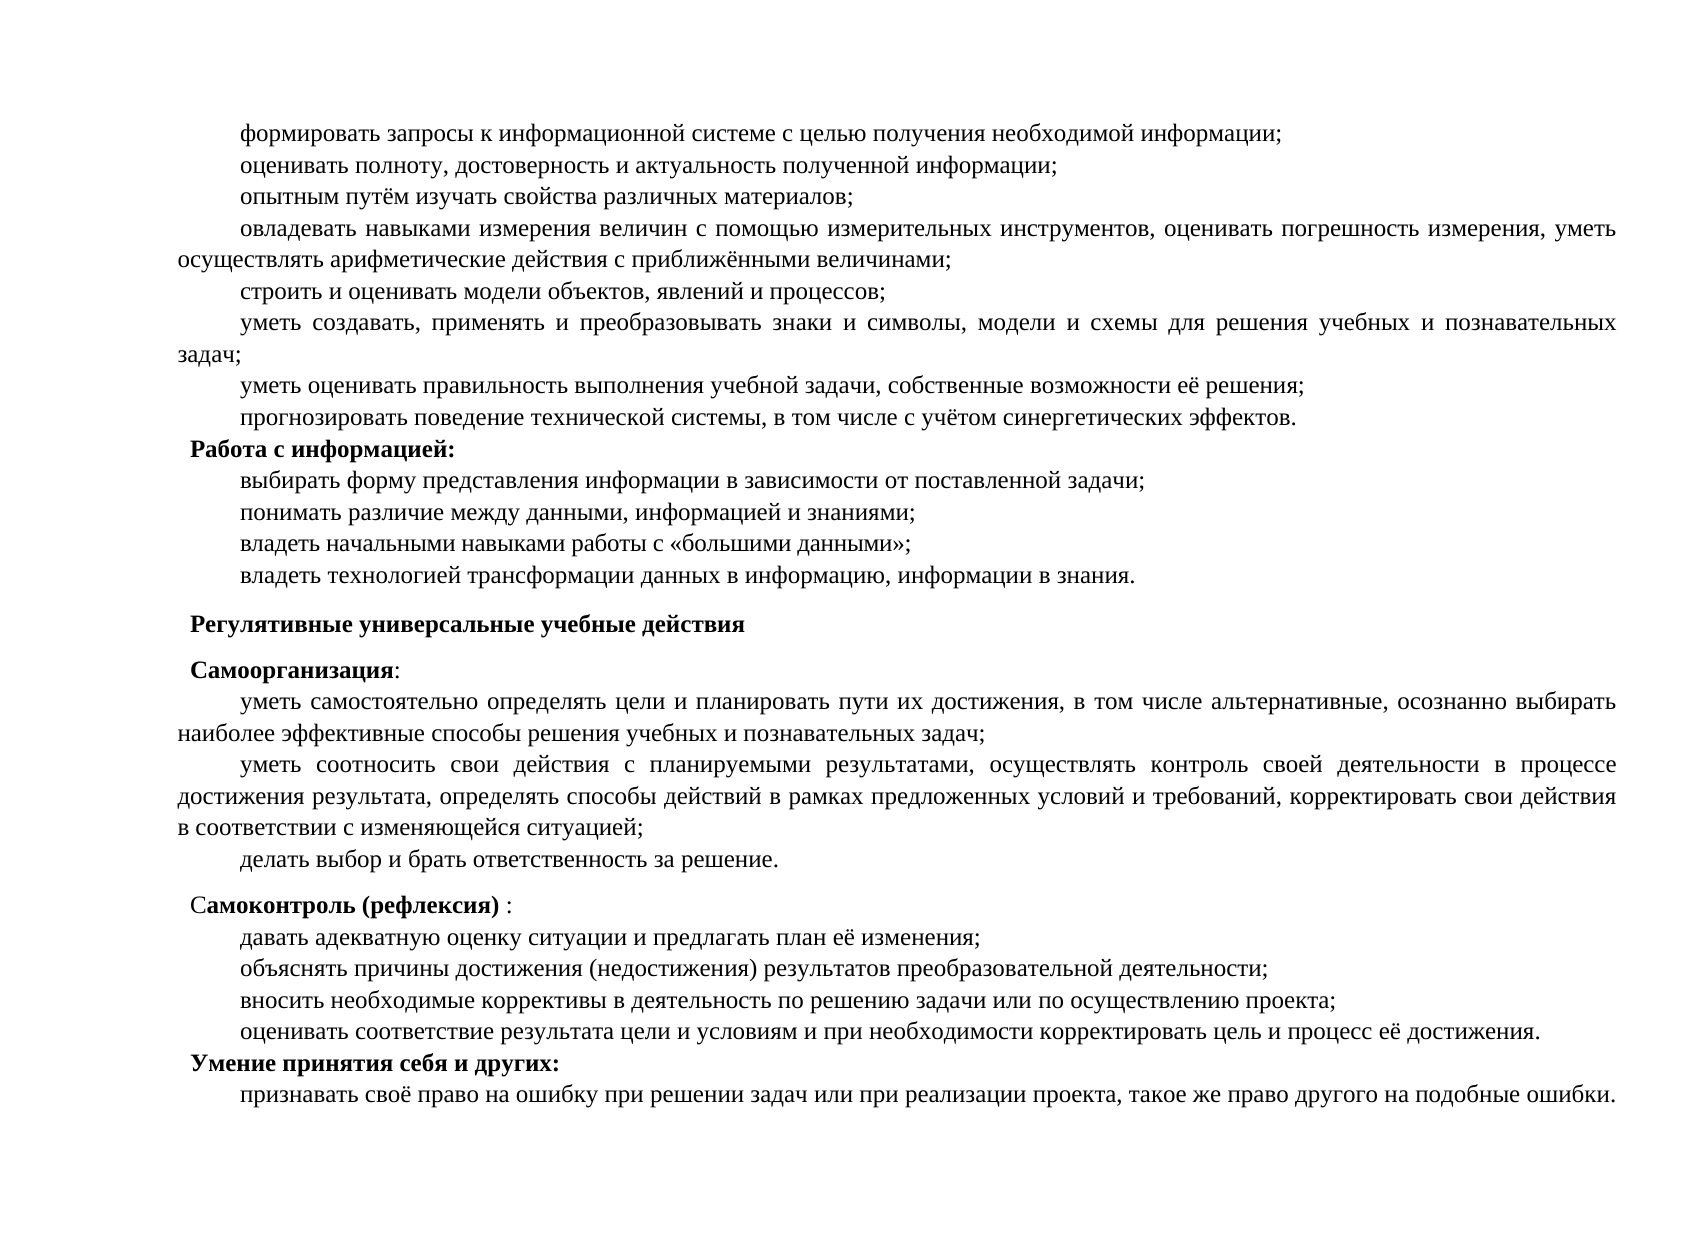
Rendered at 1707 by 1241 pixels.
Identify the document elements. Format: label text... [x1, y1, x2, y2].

text выбирать форму представления информации в зависимости от поставленной задачи; [177, 465, 1618, 494]
text Регулятивные универсальные учебные действия [190, 609, 1618, 637]
text делать выбор и брать ответственность за решение. [177, 844, 1618, 873]
text оценивать соответствие результата цели и условиям и при необходимости корректировать цель и процесс её достижения. [177, 1016, 1618, 1045]
text уметь соотносить свои действия с планируемыми результатами, осуществлять контроль своей деятельности в процессе достижения результата, определять способы действий в рамках предложенных условий и требований, корректировать свои действия в соответствии с изменяющейся ситуацией; [177, 749, 1618, 841]
text Самоконтроль (рефлексия) : [190, 890, 1618, 919]
text владеть технологией трансформации данных в информацию, информации в знания. [177, 560, 1618, 589]
text Умение принятия себя и других: [190, 1048, 1618, 1077]
text формировать запросы к информационной системе с целью получения необходимой информации; [177, 118, 1618, 147]
text прогнозировать поведение технической системы, в том числе с учётом синергетических эффектов. [177, 402, 1618, 431]
text давать адекватную оценку ситуации и предлагать план её изменения; [177, 922, 1618, 950]
text овладевать навыками измерения величин с помощью измерительных инструментов, оценивать погрешность измерения, уметь осуществлять арифметические действия с приближёнными величинами; [177, 213, 1618, 273]
text уметь оценивать правильность выполнения учебной задачи, собственные возможности её решения; [177, 371, 1618, 399]
text Работа с информацией: [190, 434, 1618, 462]
text объяснять причины достижения (недостижения) результатов преобразовательной деятельности; [177, 953, 1618, 982]
text оценивать полноту, достоверность и актуальность полученной информации; [177, 150, 1618, 178]
text строить и оценивать модели объектов, явлений и процессов; [177, 276, 1618, 305]
text понимать различие между данными, информацией и знаниями; [177, 497, 1618, 526]
text признавать своё право на ошибку при решении задач или при реализации проекта, такое же право другого на подобные ошибки. [177, 1079, 1618, 1108]
text владеть начальными навыками работы с «большими данными»; [177, 528, 1618, 557]
text уметь самостоятельно определять цели и планировать пути их достижения, в том числе альтернативные, осознанно выбирать наиболее эффективные способы решения учебных и познавательных задач; [177, 686, 1618, 747]
text вносить необходимые коррективы в деятельность по решению задачи или по осуществлению проекта; [177, 985, 1618, 1013]
text Самоорганизация: [190, 655, 1618, 683]
text опытным путём изучать свойства различных материалов; [177, 181, 1618, 210]
text уметь создавать, применять и преобразовывать знаки и символы, модели и схемы для решения учебных и познавательных задач; [177, 307, 1618, 368]
